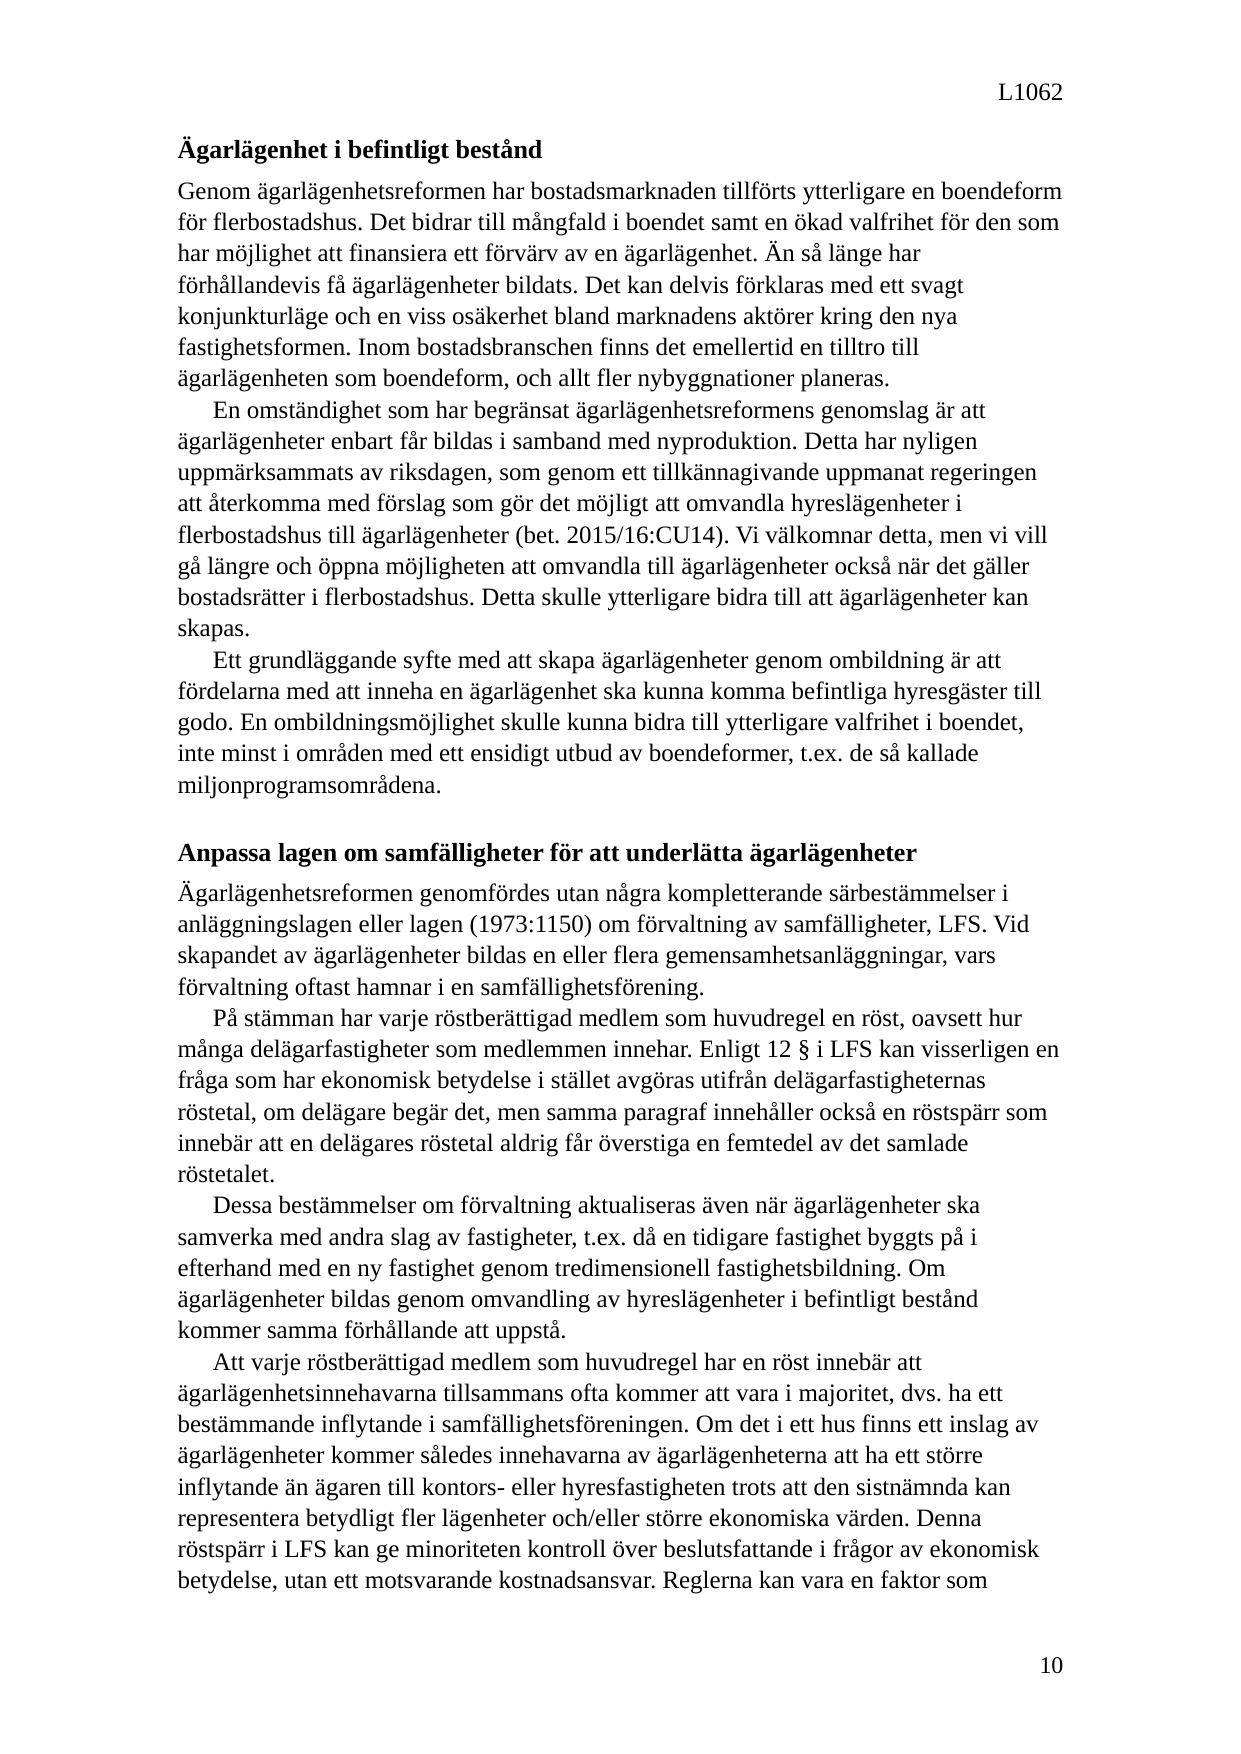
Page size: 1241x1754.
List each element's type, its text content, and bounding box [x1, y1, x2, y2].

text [177, 1344, 1063, 1594]
subtitle Anpassa lagen om samfälligheter för att underlätta ägarlägenheter [177, 836, 1063, 867]
text En omständighet som har begränsat ägarlägenhetsreformens genomslag är att ägarlägenheter enbart får bildas i samband med nyproduktion. Detta har nyligen uppmärksammats av riksdagen, som genom ett tillkännagivande uppmanat regeringen att återkomma med förslag som gör det möjligt att omvandla hyreslägenheter i flerbostadshus till ägarlägenheter (bet. 2015/16:CU14). Vi välkomnar detta, men vi vill gå längre och öppna möjligheten att omvandla till ägarlägenheter också när det gäller bostadsrätter i flerbostadshus. Detta skulle ytterligare bidra till att ägarlägenheter kan skapas. [177, 392, 1063, 642]
text Ägarlägenhetsreformen genomfördes utan några kompletterande särbestämmelser i anläggningslagen eller lagen (1973:1150) om förvaltning av samfälligheter, LFS. Vid skapandet av ägarlägenheter bildas en eller flera gemensamhetsanläggningar, vars förvaltning oftast hamnar i en samfällighetsförening. [177, 876, 1063, 1001]
text Genom ägarlägenhetsreformen har bostadsmarknaden tillförts ytterligare en boendeform för flerbostadshus. Det bidrar till mångfald i boendet samt en ökad valfrihet för den som har möjlighet att finansiera ett förvärv av en ägarlägenhet. Än så länge har förhållandevis få ägarlägenheter bildats. Det kan delvis förklaras med ett svagt konjunkturläge och en viss osäkerhet bland marknadens aktörer kring den nya fastighetsformen. Inom bostadsbranschen finns det emellertid en tilltro till ägarlägenheten som boendeform, och allt fler nybyggnationer planeras. [177, 173, 1063, 392]
subtitle Ägarlägenhet i befintligt bestånd [177, 134, 1063, 165]
text Ett grundläggande syfte med att skapa ägarlägenheter genom ombildning är att fördelarna med att inneha en ägarlägenhet ska kunna komma befintliga hyresgäster till godo. En ombildningsmöjlighet skulle kunna bidra till ytterligare valfrihet i boendet, inte minst i områden med ett ensidigt utbud av boendeformer, t.ex. de så kallade miljonprogramsområdena. [177, 642, 1063, 798]
text Dessa bestämmelser om förvaltning aktualiseras även när ägarlägenheter ska samverka med andra slag av fastigheter, t.ex. då en tidigare fastighet byggts på i efterhand med en ny fastighet genom tredimensionell fastighetsbildning. Om ägarlägenheter bildas genom omvandling av hyreslägenheter i befintligt bestånd kommer samma förhållande att uppstå. [177, 1188, 1063, 1344]
text På stämman har varje röstberättigad medlem som huvudregel en röst, oavsett hur många delägarfastigheter som medlemmen innehar. Enligt 12 § i LFS kan visserligen en fråga som har ekonomisk betydelse i stället avgöras utifrån delägarfastigheternas röstetal, om delägare begär det, men samma paragraf innehåller också en röstspärr som innebär att en delägares röstetal aldrig får överstiga en femtedel av det samlade röstetalet. [177, 1001, 1063, 1188]
